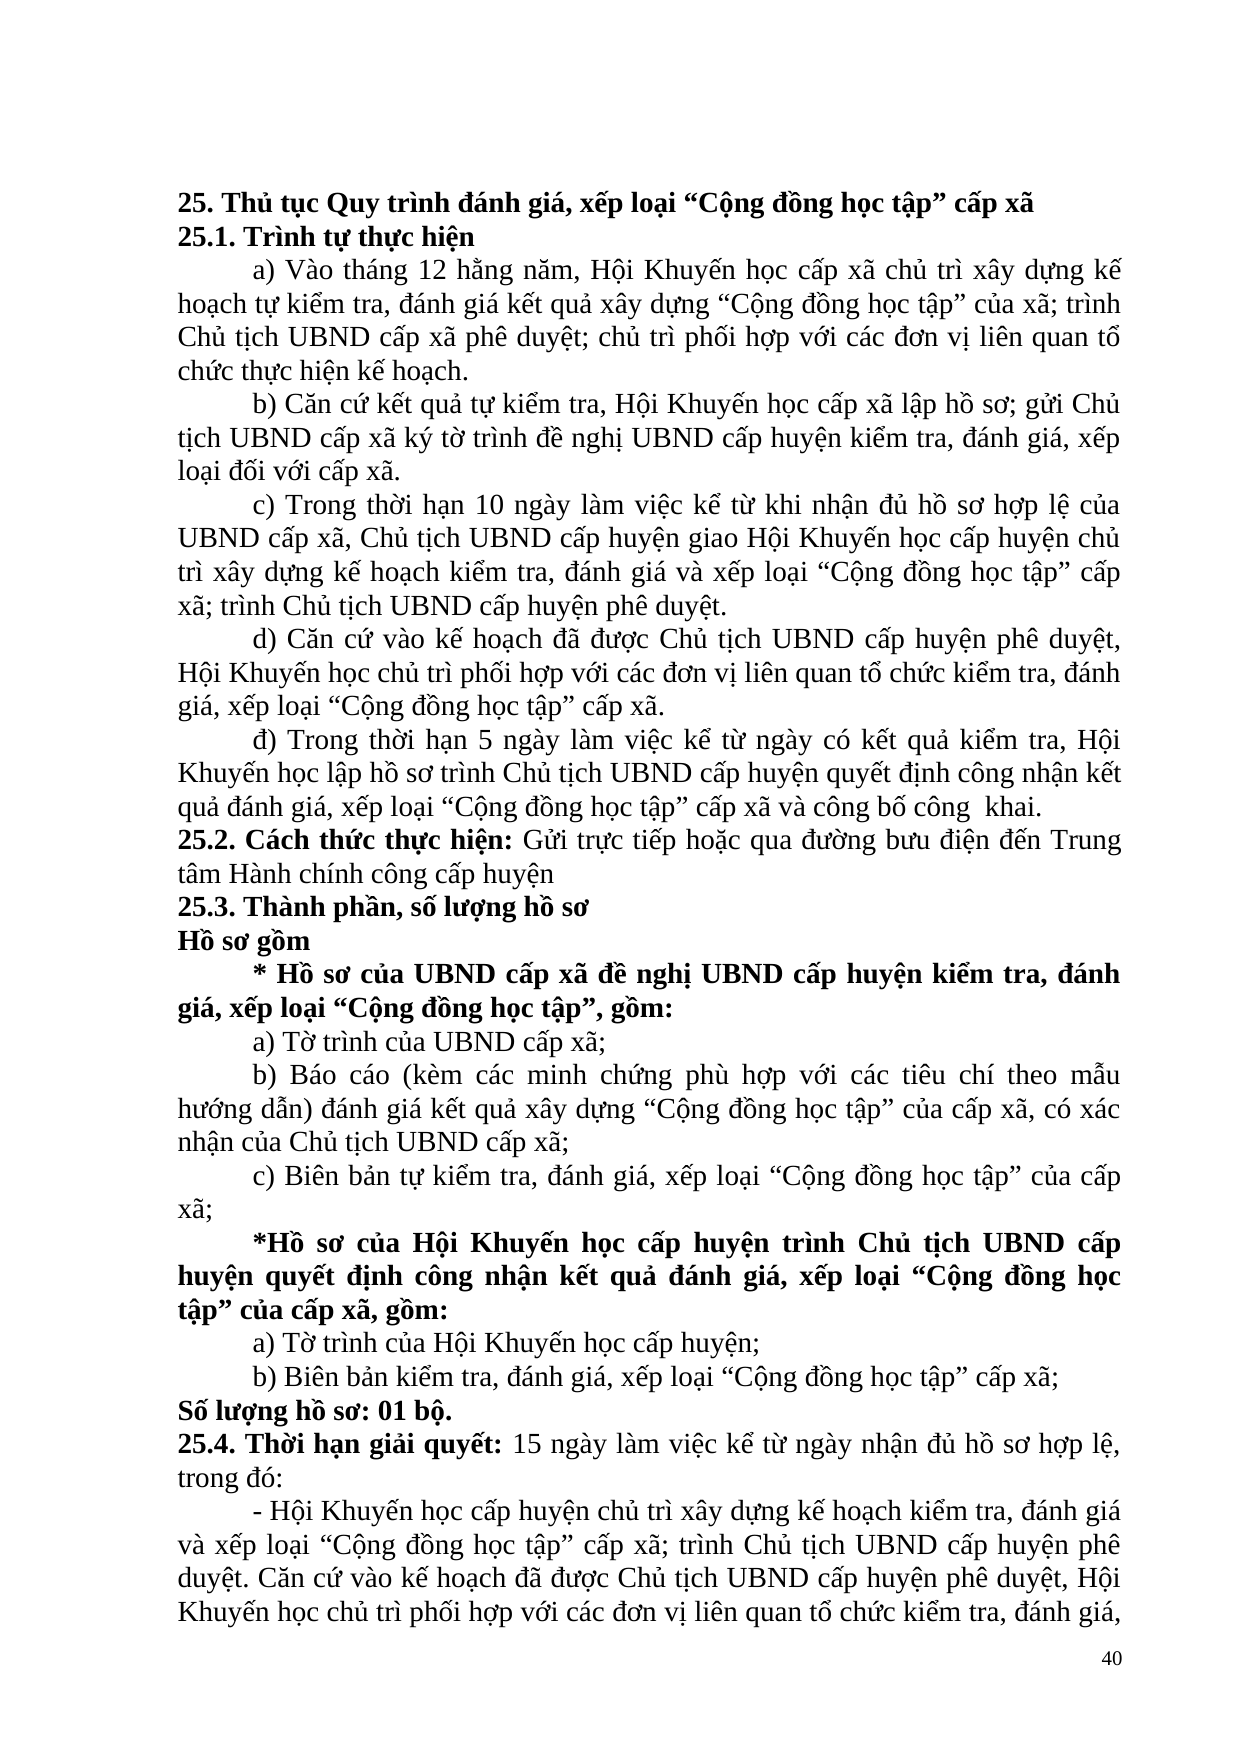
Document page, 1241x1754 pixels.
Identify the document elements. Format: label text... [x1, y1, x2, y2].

text 25.3. Thành phần, số lượng hồ sơ [177, 889, 1122, 923]
text a) Tờ trình của UBND cấp xã; [177, 1024, 1122, 1057]
text a) Tờ trình của Hội Khuyến học cấp huyện; [177, 1326, 1122, 1359]
text a) Vào tháng 12 hằng năm, Hội Khuyến học cấp xã chủ trì xây dựng kế hoạch tự kiểm tra, đánh giá kết quả xây dựng “Cộng đồng học tập” của xã; trình Chủ tịch UBND cấp xã phê duyệt; chủ trì phối hợp với các đơn vị liên quan tổ chức thực hiện kế hoạch. [177, 252, 1122, 386]
text b) Biên bản kiểm tra, đánh giá, xếp loại “Cộng đồng học tập” cấp xã; [177, 1359, 1122, 1393]
text 25. Thủ tục Quy trình đánh giá, xếp loại “Cộng đồng học tập” cấp xã [177, 185, 1122, 219]
text c) Trong thời hạn 10 ngày làm việc kể từ khi nhận đủ hồ sơ hợp lệ của UBND cấp xã, Chủ tịch UBND cấp huyện giao Hội Khuyến học cấp huyện chủ trì xây dựng kế hoạch kiểm tra, đánh giá và xếp loại “Cộng đồng học tập” cấp xã; trình Chủ tịch UBND cấp huyện phê duyệt. [177, 487, 1122, 621]
text Hồ sơ gồm [177, 923, 1122, 957]
text Số lượng hồ sơ: 01 bộ. [177, 1393, 1122, 1426]
text b) Căn cứ kết quả tự kiểm tra, Hội Khuyến học cấp xã lập hồ sơ; gửi Chủ tịch UBND cấp xã ký tờ trình đề nghị UBND cấp huyện kiểm tra, đánh giá, xếp loại đối với cấp xã. [177, 386, 1122, 487]
text đ) Trong thời hạn 5 ngày làm việc kể từ ngày có kết quả kiểm tra, Hội Khuyến học lập hồ sơ trình Chủ tịch UBND cấp huyện quyết định công nhận kết quả đánh giá, xếp loại “Cộng đồng học tập” cấp xã và công bố công khai. [177, 722, 1122, 822]
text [177, 1493, 1122, 1627]
text b) Báo cáo (kèm các minh chứng phù hợp với các tiêu chí theo mẫu hướng dẫn) đánh giá kết quả xây dựng “Cộng đồng học tập” của cấp xã, có xác nhận của Chủ tịch UBND cấp xã; [177, 1057, 1122, 1158]
text 25.4. Thời hạn giải quyết: 15 ngày làm việc kể từ ngày nhận đủ hồ sơ hợp lệ, trong đó: [177, 1426, 1122, 1493]
text 25.2. Cách thức thực hiện: Gửi trực tiếp hoặc qua đường bưu điện đến Trung tâm Hành chính công cấp huyện [177, 822, 1122, 889]
text * Hồ sơ của UBND cấp xã đề nghị UBND cấp huyện kiểm tra, đánh giá, xếp loại “Cộng đồng học tập”, gồm: [177, 957, 1122, 1024]
text *Hồ sơ của Hội Khuyến học cấp huyện trình Chủ tịch UBND cấp huyện quyết định công nhận kết quả đánh giá, xếp loại “Cộng đồng học tập” của cấp xã, gồm: [177, 1225, 1122, 1326]
text d) Căn cứ vào kế hoạch đã được Chủ tịch UBND cấp huyện phê duyệt, Hội Khuyến học chủ trì phối hợp với các đơn vị liên quan tổ chức kiểm tra, đánh giá, xếp loại “Cộng đồng học tập” cấp xã. [177, 621, 1122, 722]
text 25.1. Trình tự thực hiện [177, 219, 1122, 252]
text c) Biên bản tự kiểm tra, đánh giá, xếp loại “Cộng đồng học tập” của cấp xã; [177, 1158, 1122, 1225]
